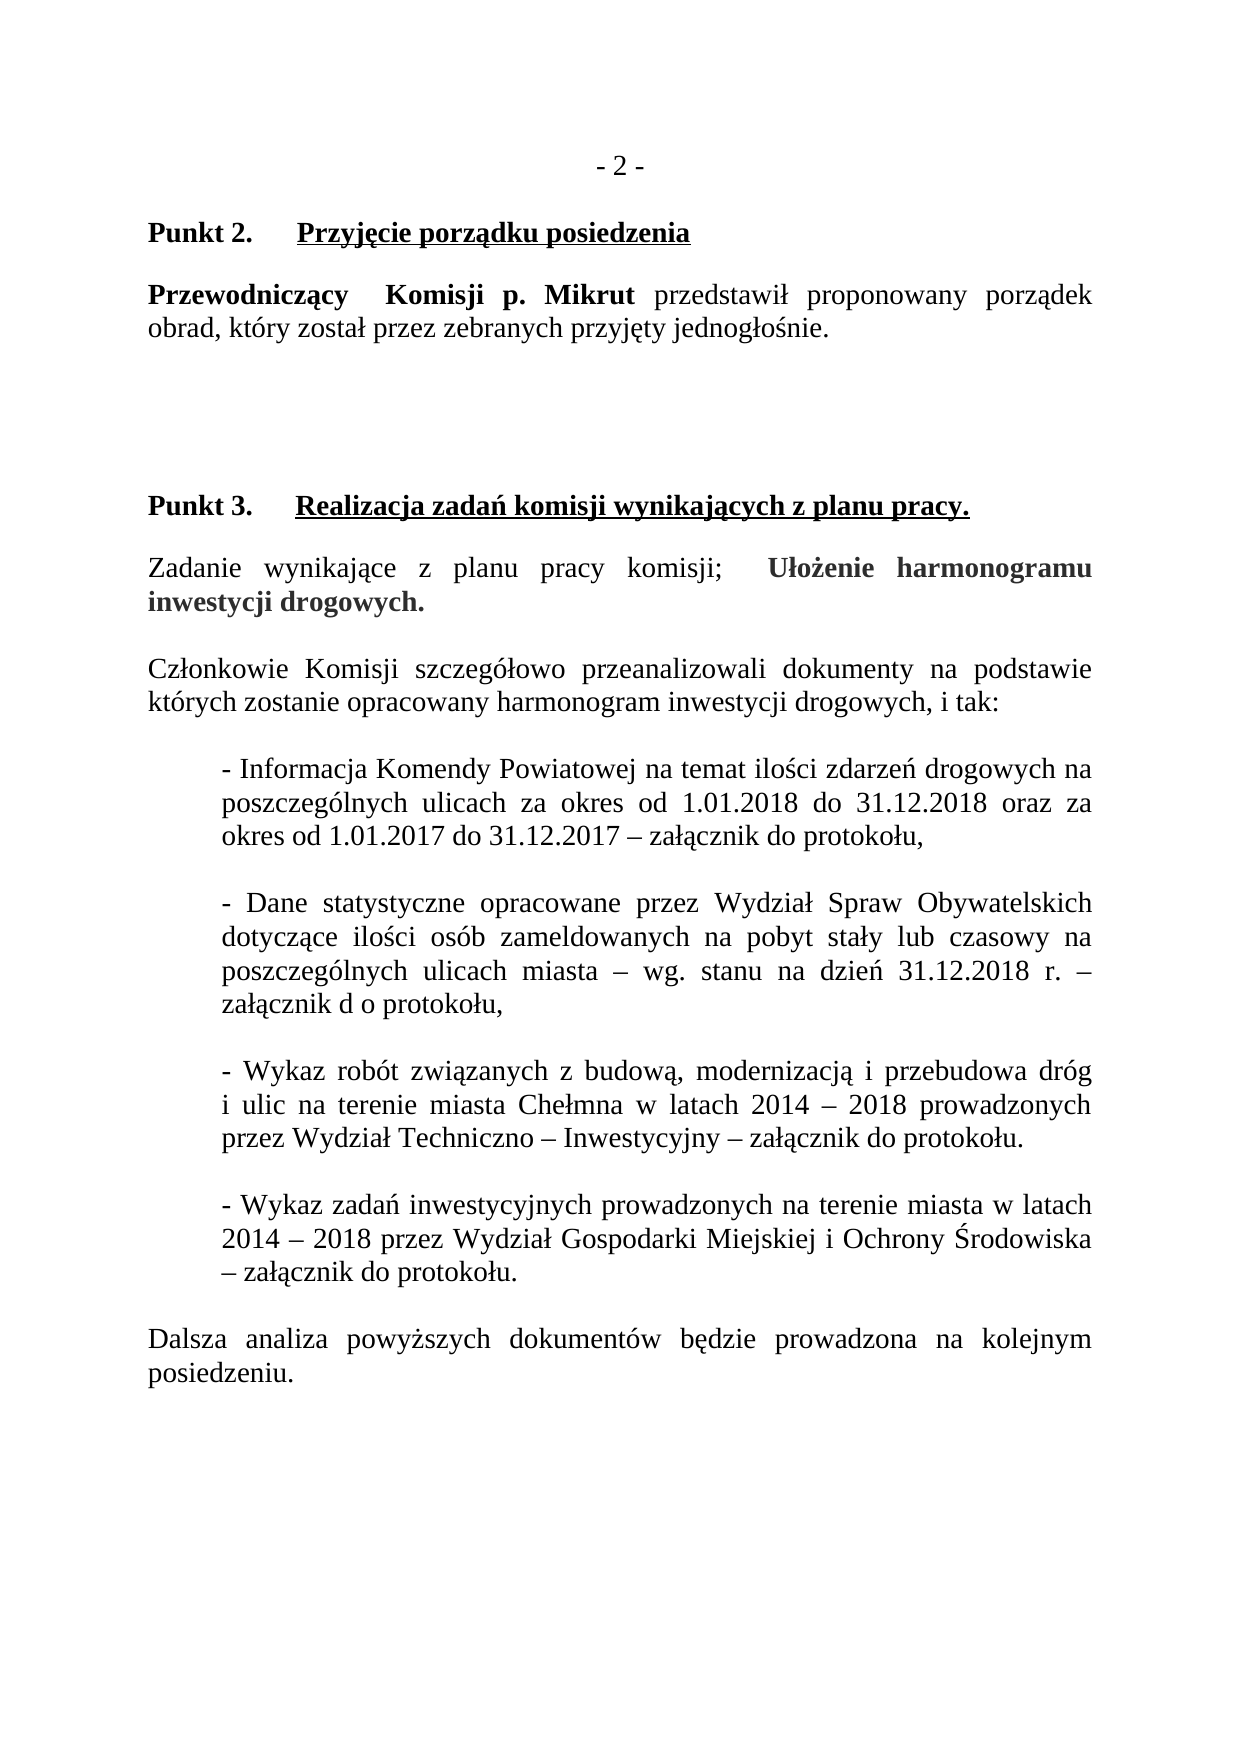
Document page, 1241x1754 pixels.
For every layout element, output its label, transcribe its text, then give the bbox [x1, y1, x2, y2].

text Dalsza analiza powyższych dokumentów będzie prowadzona na kolejnym posiedzeniu. [148, 1322, 1093, 1389]
text Punkt 2. Przyjęcie porządku posiedzenia [148, 215, 1093, 248]
text Przewodniczący Komisji p. Mikrut przedstawił proponowany porządek obrad, który został przez zebranych przyjęty jednogłośnie. [148, 277, 1093, 344]
text - Wykaz robót związanych z budową, modernizacją i przebudowa dróg i ulic na terenie miasta Chełmna w latach 2014 – 2018 prowadzonych przez Wydział Techniczno – Inwestycyjny – załącznik do protokołu. [221, 1053, 1093, 1154]
text Członkowie Komisji szczegółowo przeanalizowali dokumenty na podstawie których zostanie opracowany harmonogram inwestycji drogowych, i tak: [148, 651, 1093, 718]
text Zadanie wynikające z planu pracy komisji; Ułożenie harmonogramu inwestycji drogowych. [148, 550, 1093, 617]
text - 2 - [148, 148, 1093, 181]
text - Informacja Komendy Powiatowej na temat ilości zdarzeń drogowych na poszczególnych ulicach za okres od 1.01.2018 do 31.12.2018 oraz za okres od 1.01.2017 do 31.12.2017 – załącznik do protokołu, [221, 751, 1093, 852]
text - Wykaz zadań inwestycyjnych prowadzonych na terenie miasta w latach 2014 – 2018 przez Wydział Gospodarki Miejskiej i Ochrony Środowiska – załącznik do protokołu. [221, 1187, 1093, 1288]
text Punkt 3. Realizacja zadań komisji wynikających z planu pracy. [148, 488, 1093, 521]
text - Dane statystyczne opracowane przez Wydział Spraw Obywatelskich dotyczące ilości osób zameldowanych na pobyt stały lub czasowy na poszczególnych ulicach miasta – wg. stanu na dzień 31.12.2018 r. – załącznik d o protokołu, [221, 886, 1093, 1020]
